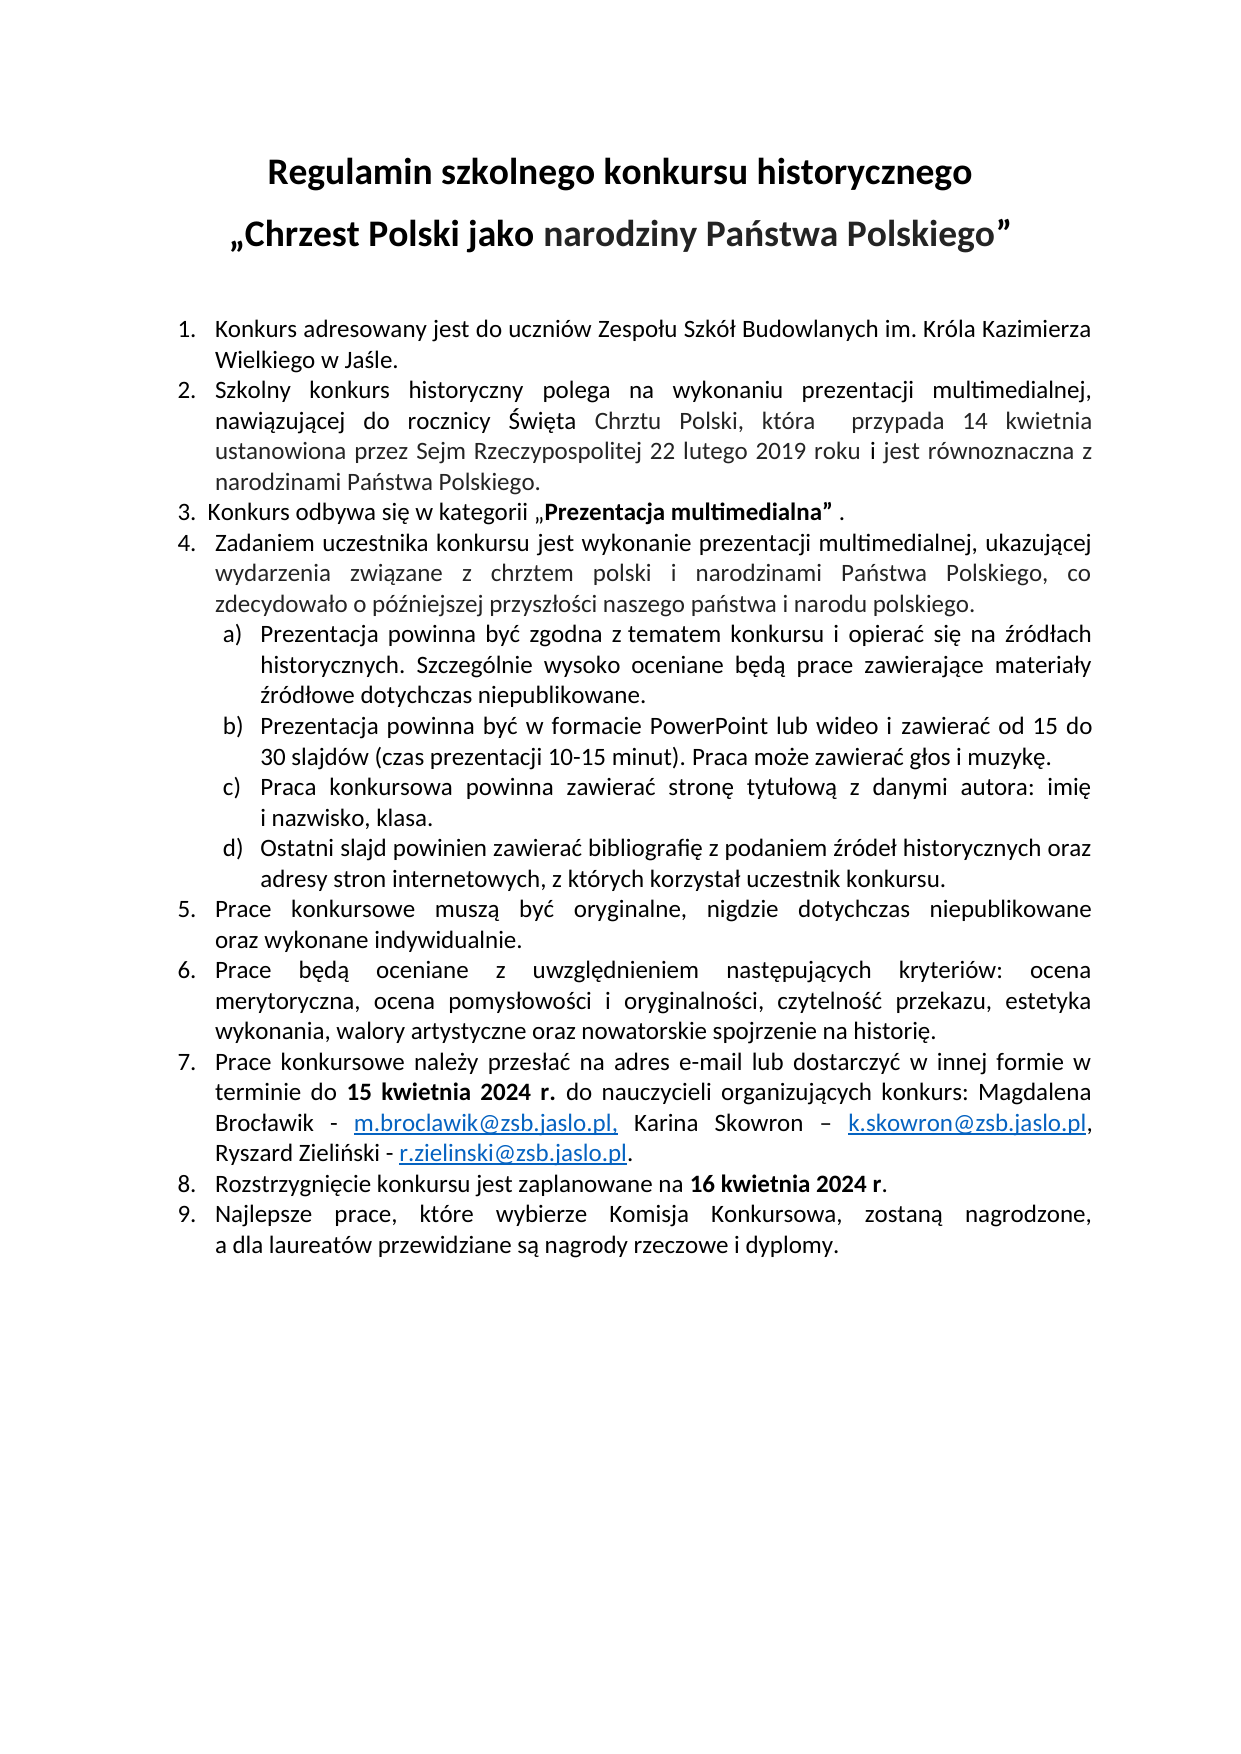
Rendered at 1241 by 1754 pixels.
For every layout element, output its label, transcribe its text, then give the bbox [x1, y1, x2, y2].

list Konkurs adresowany jest do uczniów Zespołu Szkół Budowlanych im. Króla Kazimierza Wielkiego w Jaśle. [177, 313, 1093, 374]
list Szkolny konkurs historyczny polega na wykonaniu prezentacji multimedialnej, nawiązującej do rocznicy Święta Chrztu Polski, która przypada 14 kwietnia ustanowiona przez Sejm Rzeczypospolitej 22 lutego 2019 roku i jest równoznaczna z narodzinami Państwa Polskiego. [177, 374, 1093, 496]
list Prezentacja powinna być zgodna z tematem konkursu i opierać się na źródłach historycznych. Szczególnie wysoko oceniane będą prace zawierające materiały źródłowe dotychczas niepublikowane. [223, 618, 1093, 710]
list Prace konkursowe należy przesłać na adres e-mail lub dostarczyć w innej formie w terminie do 15 kwietnia 2024 r. do nauczycieli organizujących konkurs: Magdalena Brocławik - m.broclawik@zsb.jaslo.pl, Karina Skowron – k.skowron@zsb.jaslo.pl, Ryszard Zieliński - r.zielinski@zsb.jaslo.pl. [177, 1046, 1093, 1168]
list Najlepsze prace, które wybierze Komisja Konkursowa, zostaną nagrodzone, a dla laureatów przewidziane są nagrody rzeczowe i dyplomy. [177, 1198, 1093, 1259]
list Praca konkursowa powinna zawierać stronę tytułową z danymi autora: imię i nazwisko, klasa. [223, 771, 1093, 832]
text „Chrzest Polski jako narodziny Państwa Polskiego” [148, 210, 1093, 256]
list Prace będą oceniane z uwzględnieniem następujących kryteriów: ocena merytoryczna, ocena pomysłowości i oryginalności, czytelność przekazu, estetyka wykonania, walory artystyczne oraz nowatorskie spojrzenie na historię. [177, 954, 1093, 1046]
list Ostatni slajd powinien zawierać bibliografię z podaniem źródeł historycznych oraz adresy stron internetowych, z których korzystał uczestnik konkursu. [223, 832, 1093, 893]
list Prace konkursowe muszą być oryginalne, nigdzie dotychczas niepublikowane oraz wykonane indywidualnie. [177, 893, 1093, 954]
list Prezentacja powinna być w formacie PowerPoint lub wideo i zawierać od 15 do 30 slajdów (czas prezentacji 10-15 minut). Praca może zawierać głos i muzykę. [223, 710, 1093, 771]
text Regulamin szkolnego konkursu historycznego [148, 148, 1093, 193]
text 3. Konkurs odbywa się w kategorii „Prezentacja multimedialna” . [177, 496, 1093, 527]
list Zadaniem uczestnika konkursu jest wykonanie prezentacji multimedialnej, ukazującej wydarzenia związane z chrztem polski i narodzinami Państwa Polskiego, co zdecydowało o późniejszej przyszłości naszego państwa i narodu polskiego. [177, 527, 1093, 618]
list Rozstrzygnięcie konkursu jest zaplanowane na 16 kwietnia 2024 r. [177, 1168, 1093, 1198]
